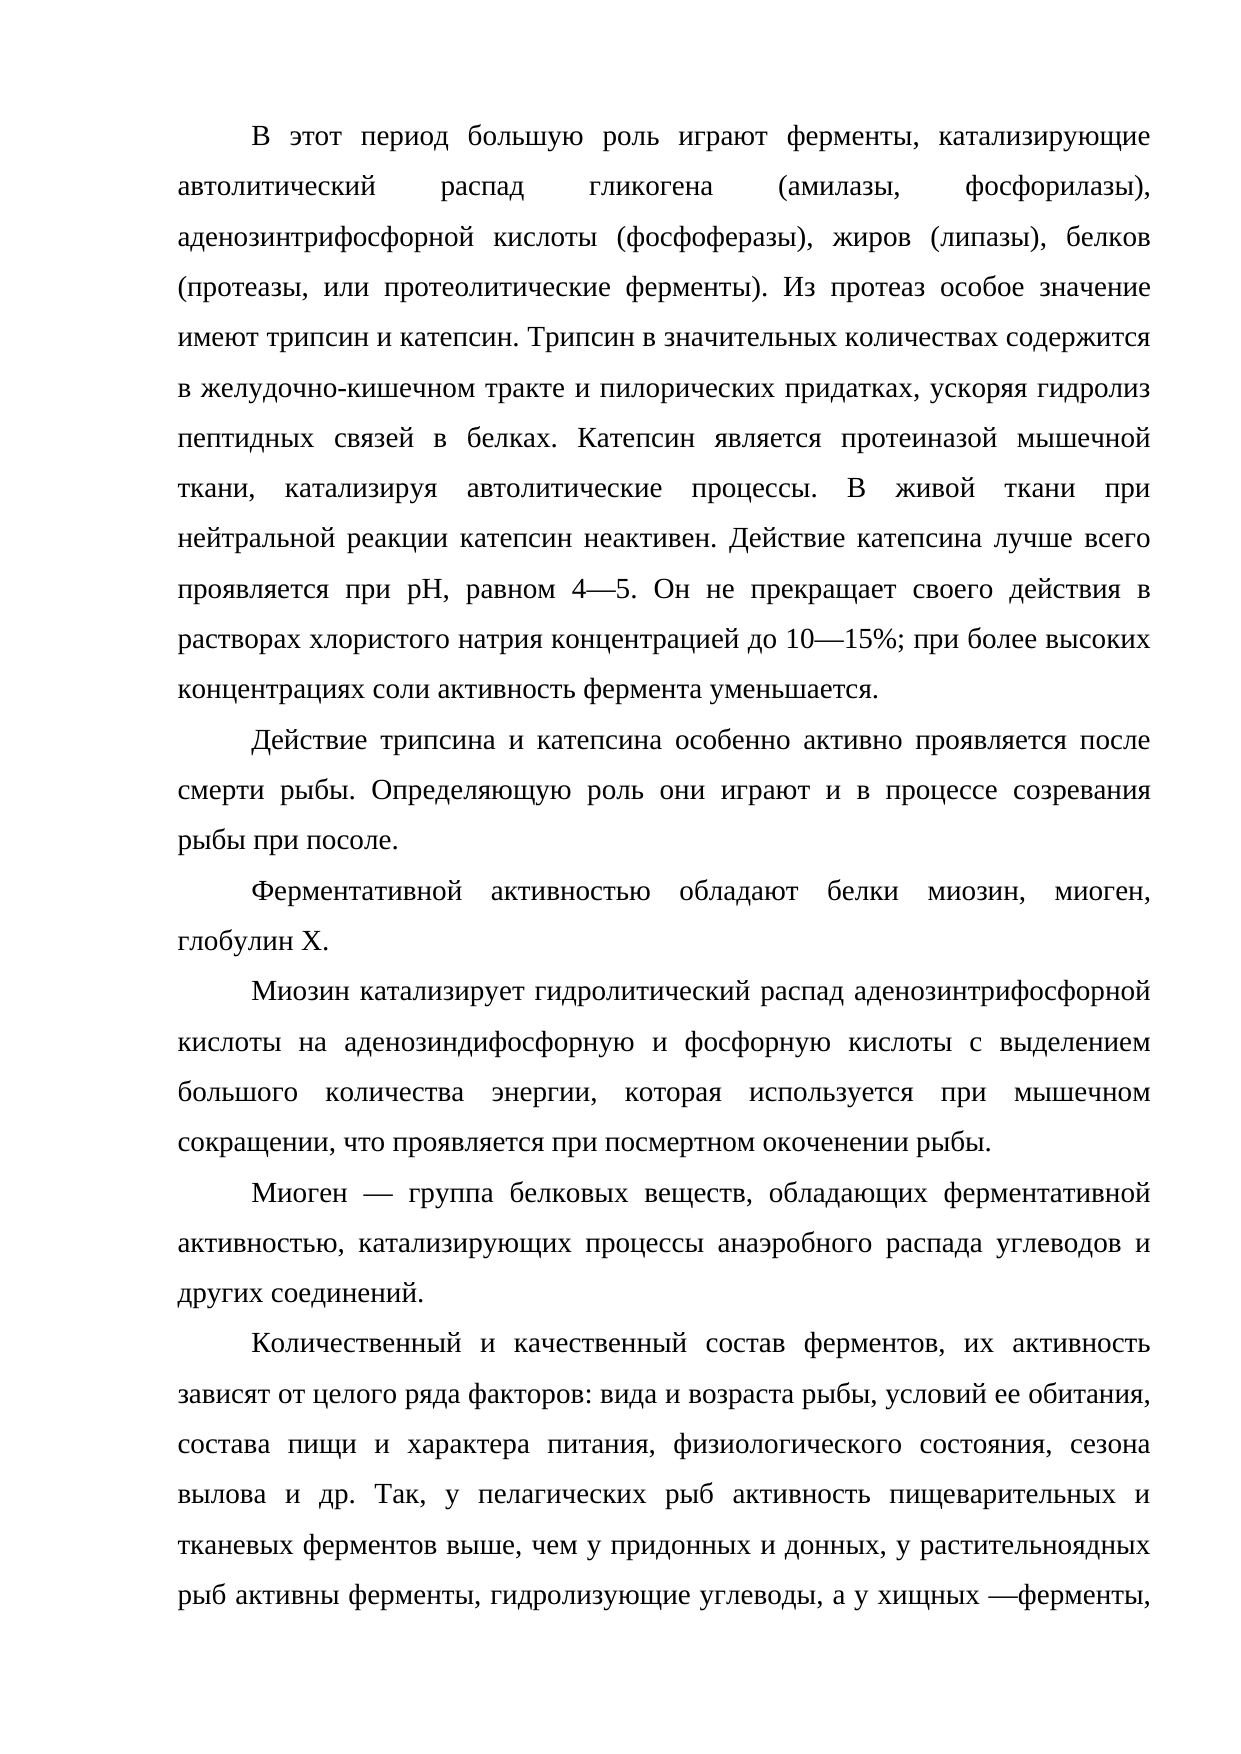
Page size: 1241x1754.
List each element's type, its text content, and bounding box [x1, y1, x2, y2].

text Миозин катализирует гидролитический распад аденозинтрифосфорной кислоты на аденозиндифосфорную и фосфорную кислоты с выделением большого количества энергии, которая используется при мышечном сокращении, что проявляется при посмертном окоченении рыбы. [177, 973, 1152, 1158]
text Действие трипсина и катепсина особенно активно проявляется после смерти рыбы. Определяющую роль они играют и в процессе созревания рыбы при посоле. [177, 722, 1152, 856]
text Ферментативной активностью обладают белки миозин, миоген, глобулин X. [177, 873, 1152, 957]
text Миоген — группа белковых веществ, обладающих ферментативной активностью, катализирующих процессы анаэробного распада углеводов и других соединений. [177, 1175, 1152, 1309]
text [177, 1326, 1152, 1611]
text В этот период большую роль играют ферменты, катализирующие автолитический распад гликогена (амилазы, фосфорилазы), аденозинтрифосфорной кислоты (фосфоферазы), жиров (липазы), белков (протеазы, или протеолитические ферменты). Из протеаз особое значение имеют трипсин и катепсин. Трипсин в значительных количествах содержится в желудочно-кишечном тракте и пилорических придатках, ускоряя гидролиз пептидных связей в белках. Катепсин является протеиназой мышечной ткани, катализируя автолитические процессы. В живой ткани при нейтральной реакции катепсин неактивен. Действие катепсина лучше всего проявляется при рН, равном 4—5. Он не прекращает своего действия в растворах хлористого натрия концентрацией до 10—15%; при более высоких концентрациях соли активность фермента уменьшается. [177, 118, 1152, 705]
